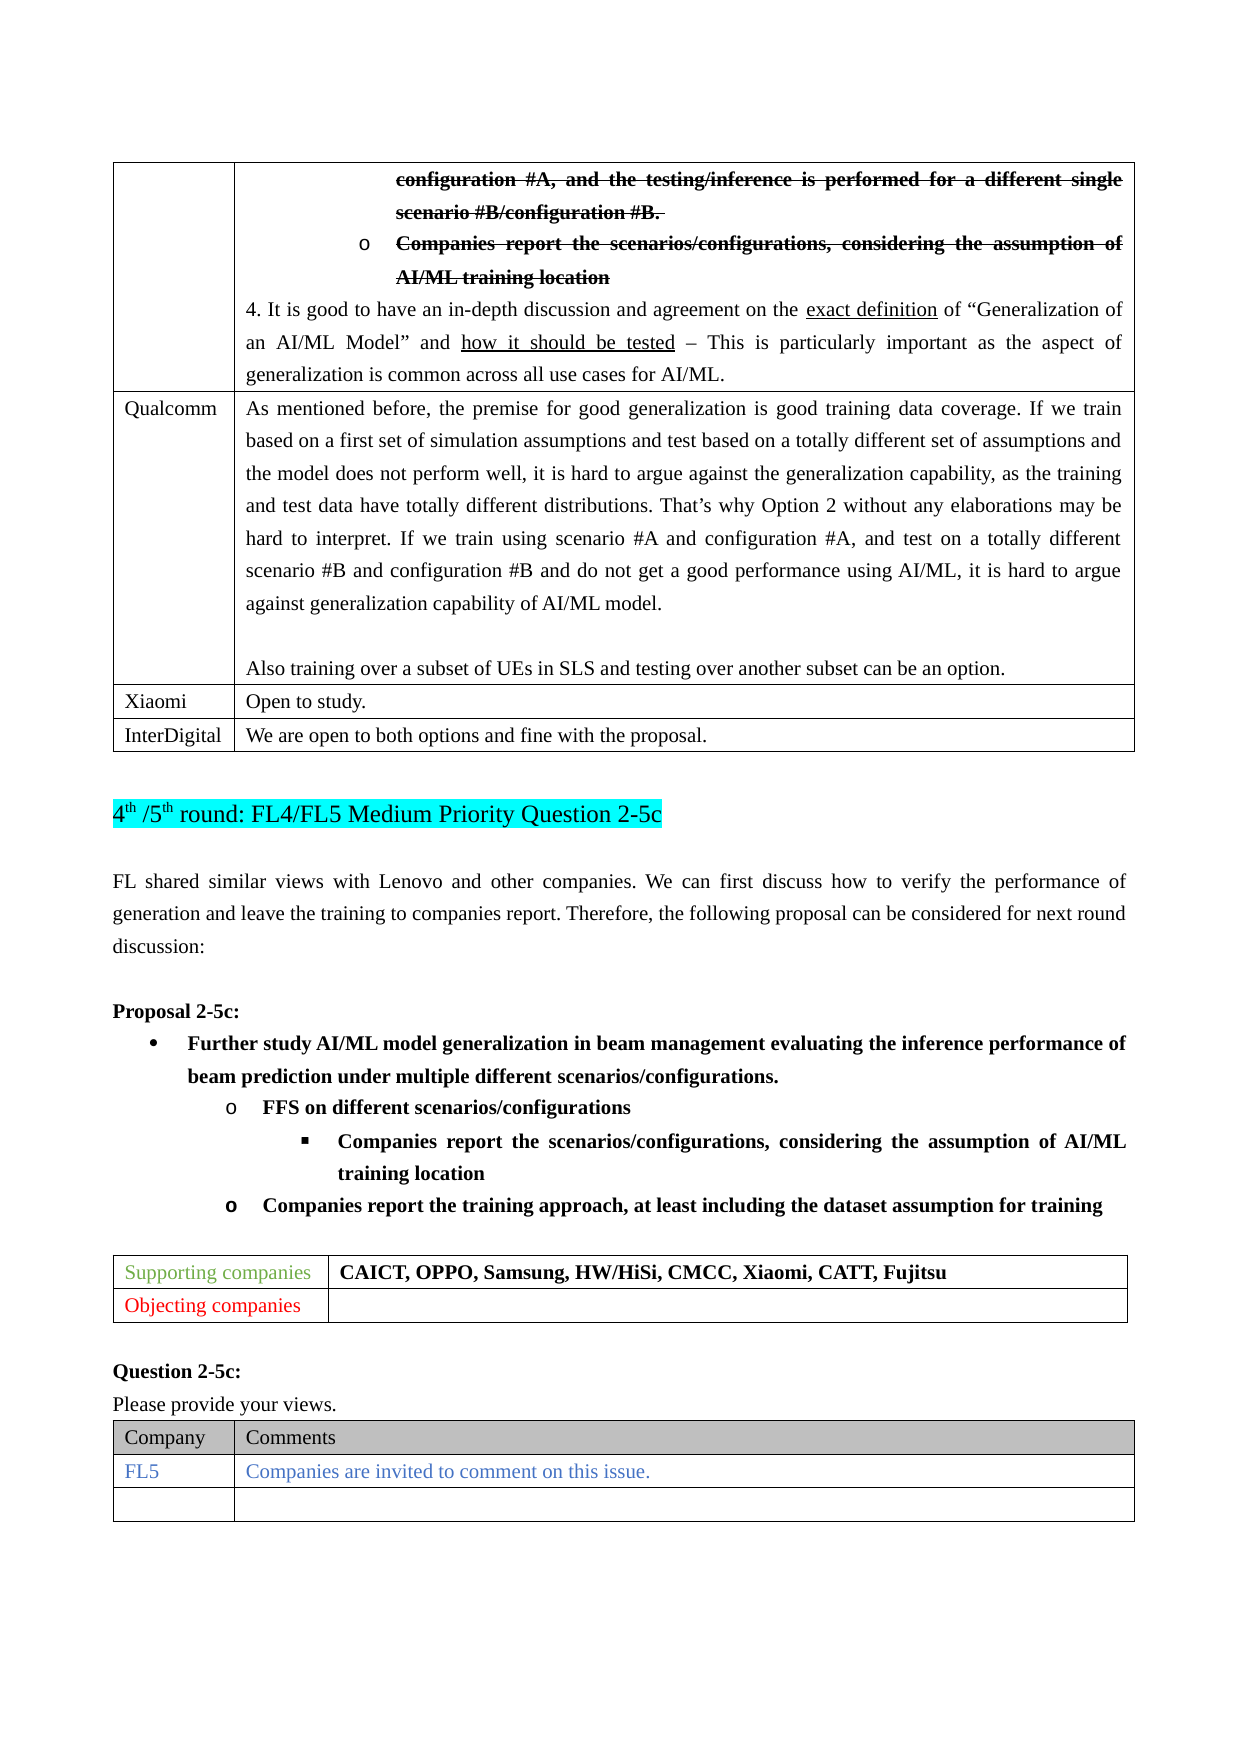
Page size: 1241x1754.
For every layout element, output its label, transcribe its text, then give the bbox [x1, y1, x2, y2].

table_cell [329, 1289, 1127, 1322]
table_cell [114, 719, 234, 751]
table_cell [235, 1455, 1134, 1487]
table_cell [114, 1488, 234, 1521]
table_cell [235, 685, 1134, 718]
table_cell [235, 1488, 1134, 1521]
text Question 2-5c: [112, 1355, 1128, 1388]
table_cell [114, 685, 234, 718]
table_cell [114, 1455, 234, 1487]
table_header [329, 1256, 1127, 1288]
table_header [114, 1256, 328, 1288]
text Please provide your views. [112, 1388, 1128, 1420]
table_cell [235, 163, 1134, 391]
list Further study AI/ML model generalization in beam management evaluating the inference performance of beam prediction under multiple different scenarios/configurations. [150, 1027, 1128, 1092]
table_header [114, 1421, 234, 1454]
text FL shared similar views with Lenovo and other companies. We can first discuss how to verify the performance of generation and leave the training to companies report. Therefore, the following proposal can be considered for next round discussion: [112, 864, 1128, 962]
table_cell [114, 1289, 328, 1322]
list FFS on different scenarios/configurations [225, 1092, 1128, 1124]
subtitle 4th /5th round: FL4/FL5 Medium Priority Question 2-5c [112, 797, 1128, 830]
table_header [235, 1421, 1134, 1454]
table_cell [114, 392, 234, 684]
list Companies report the training approach, at least including the dataset assumption for training [225, 1189, 1128, 1222]
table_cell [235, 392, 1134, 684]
text Proposal 2-5c: [112, 994, 1128, 1027]
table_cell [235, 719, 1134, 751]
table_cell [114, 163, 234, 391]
list Companies report the scenarios/configurations, considering the assumption of AI/ML training location [300, 1124, 1128, 1189]
